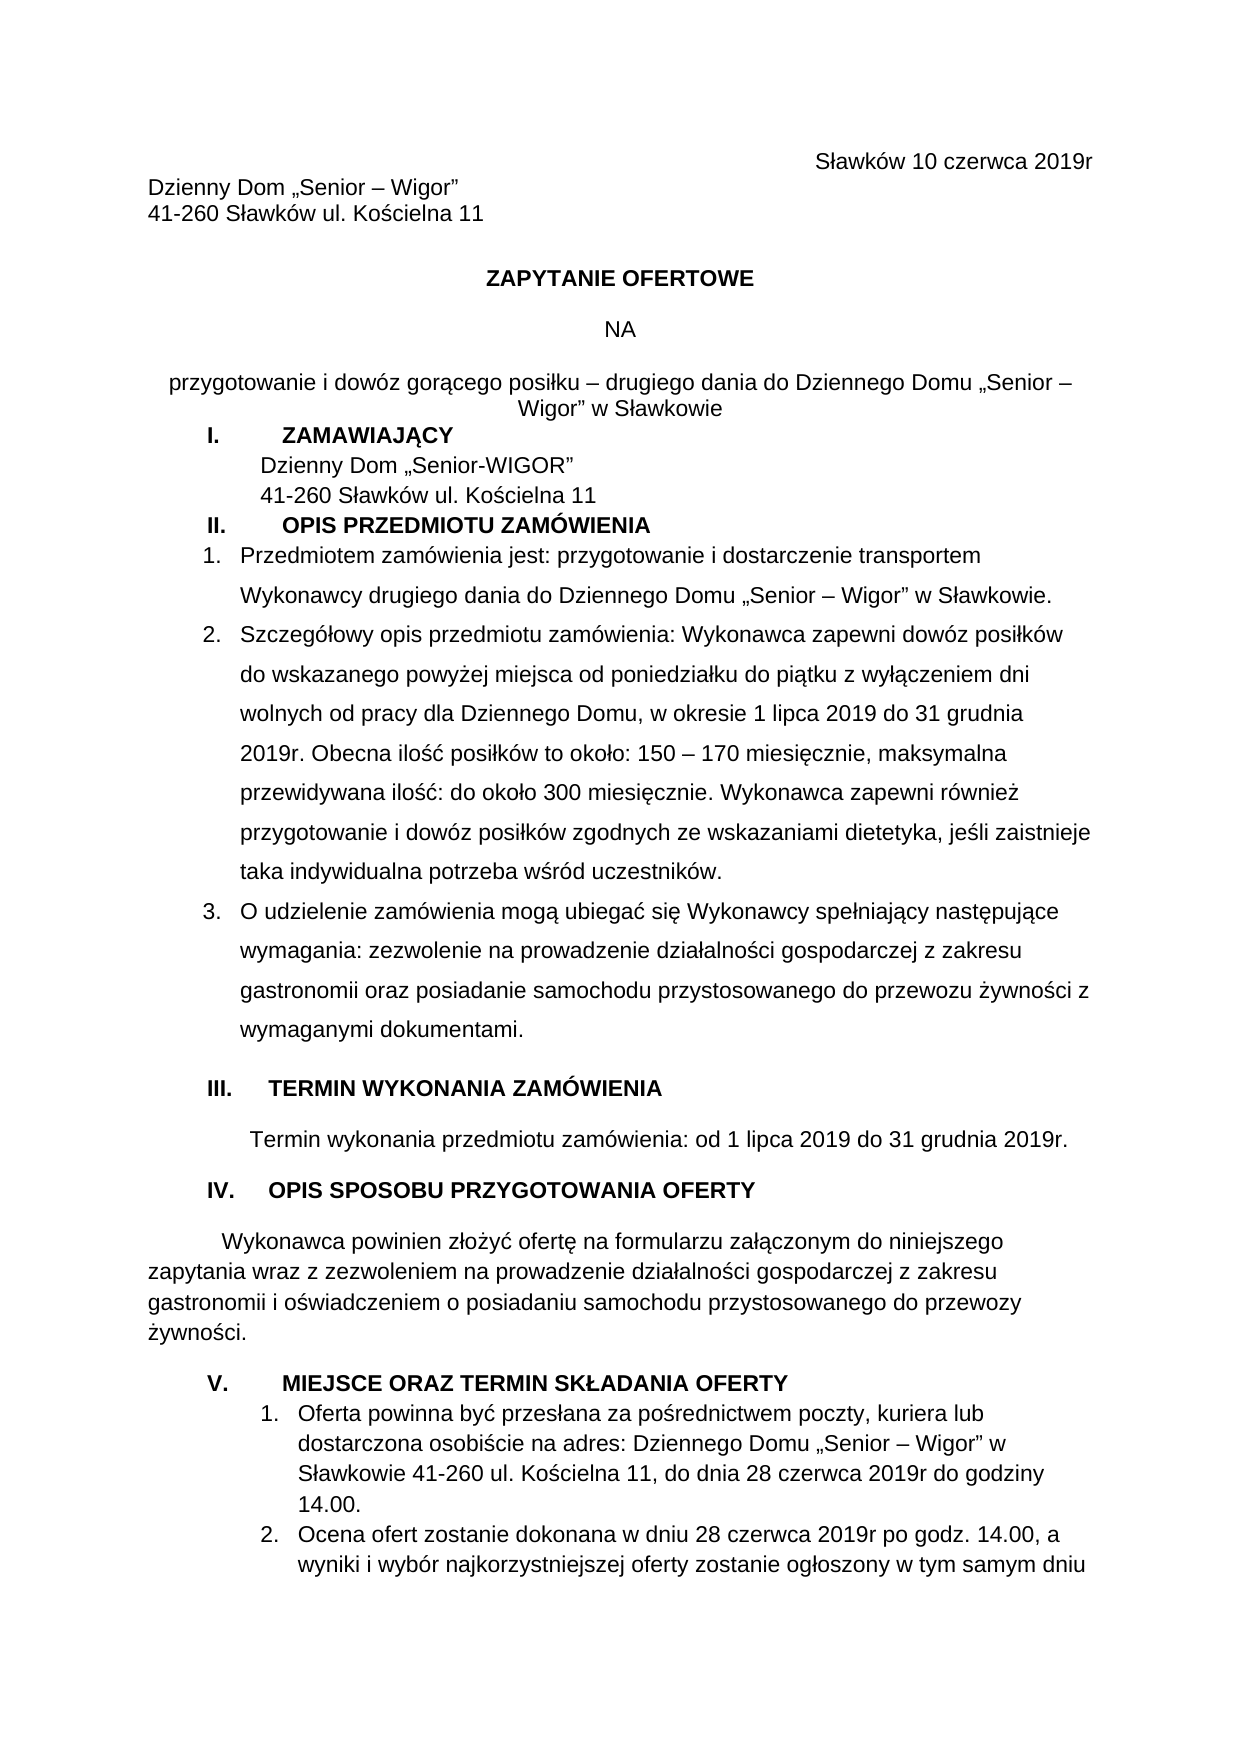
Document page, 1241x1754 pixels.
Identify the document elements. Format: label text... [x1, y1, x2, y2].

list ZAMAWIAJĄCY [207, 422, 1092, 448]
text ZAPYTANIE OFERTOWE [148, 265, 1092, 291]
list OPIS SPOSOBU PRZYGOTOWANIA OFERTY [207, 1177, 1092, 1203]
text Dzienny Dom „Senior – Wigor” [148, 174, 1092, 200]
list Oferta powinna być przesłana za pośrednictwem poczty, kuriera lub dostarczona osobiście na adres: Dziennego Domu „Senior – Wigor” w Sławkowie 41-260 ul. Kościelna 11, do dnia 28 czerwca 2019r do godziny 14.00. [260, 1400, 1092, 1517]
text NA [148, 316, 1092, 342]
text Termin wykonania przedmiotu zamówienia: od 1 lipca 2019 do 31 grudnia 2019r. [148, 1126, 1092, 1152]
list TERMIN WYKONANIA ZAMÓWIENIA [207, 1075, 1092, 1101]
text Sławków 10 czerwca 2019r [148, 148, 1092, 174]
text 41-260 Sławków ul. Kościelna 11 [148, 200, 1092, 227]
list Dzienny Dom „Senior-WIGOR” [260, 452, 1092, 478]
list 41-260 Sławków ul. Kościelna 11 [260, 482, 1092, 508]
list O udzielenie zamówienia mogą ubiegać się Wykonawcy spełniający następujące wymagania: zezwolenie na prowadzenie działalności gospodarczej z zakresu gastronomii oraz posiadanie samochodu przystosowanego do przewozu żywności z wymaganymi dokumentami. [202, 898, 1092, 1042]
text Wykonawca powinien złożyć ofertę na formularzu załączonym do niniejszego zapytania wraz z zezwoleniem na prowadzenie działalności gospodarczej z zakresu gastronomii i oświadczeniem o posiadaniu samochodu przystosowanego do przewozy żywności. [148, 1228, 1092, 1345]
list MIEJSCE ORAZ TERMIN SKŁADANIA OFERTY [207, 1370, 1092, 1396]
list OPIS PRZEDMIOTU ZAMÓWIENIA [207, 512, 1092, 538]
list Przedmiotem zamówienia jest: przygotowanie i dostarczenie transportem Wykonawcy drugiego dania do Dziennego Domu „Senior – Wigor” w Sławkowie. [202, 542, 1092, 608]
text przygotowanie i dowóz gorącego posiłku – drugiego dania do Dziennego Domu „Senior – Wigor” w Sławkowie [148, 369, 1092, 422]
list Szczegółowy opis przedmiotu zamówienia: Wykonawca zapewni dowóz posiłków do wskazanego powyżej miejsca od poniedziałku do piątku z wyłączeniem dni wolnych od pracy dla Dziennego Domu, w okresie 1 lipca 2019 do 31 grudnia 2019r. Obecna ilość posiłków to około: 150 – 170 miesięcznie, maksymalna przewidywana ilość: do około 300 miesięcznie. Wykonawca zapewni również przygotowanie i dowóz posiłków zgodnych ze wskazaniami dietetyka, jeśli zaistnieje taka indywidualna potrzeba wśród uczestników. [202, 621, 1092, 884]
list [260, 1521, 1092, 1577]
